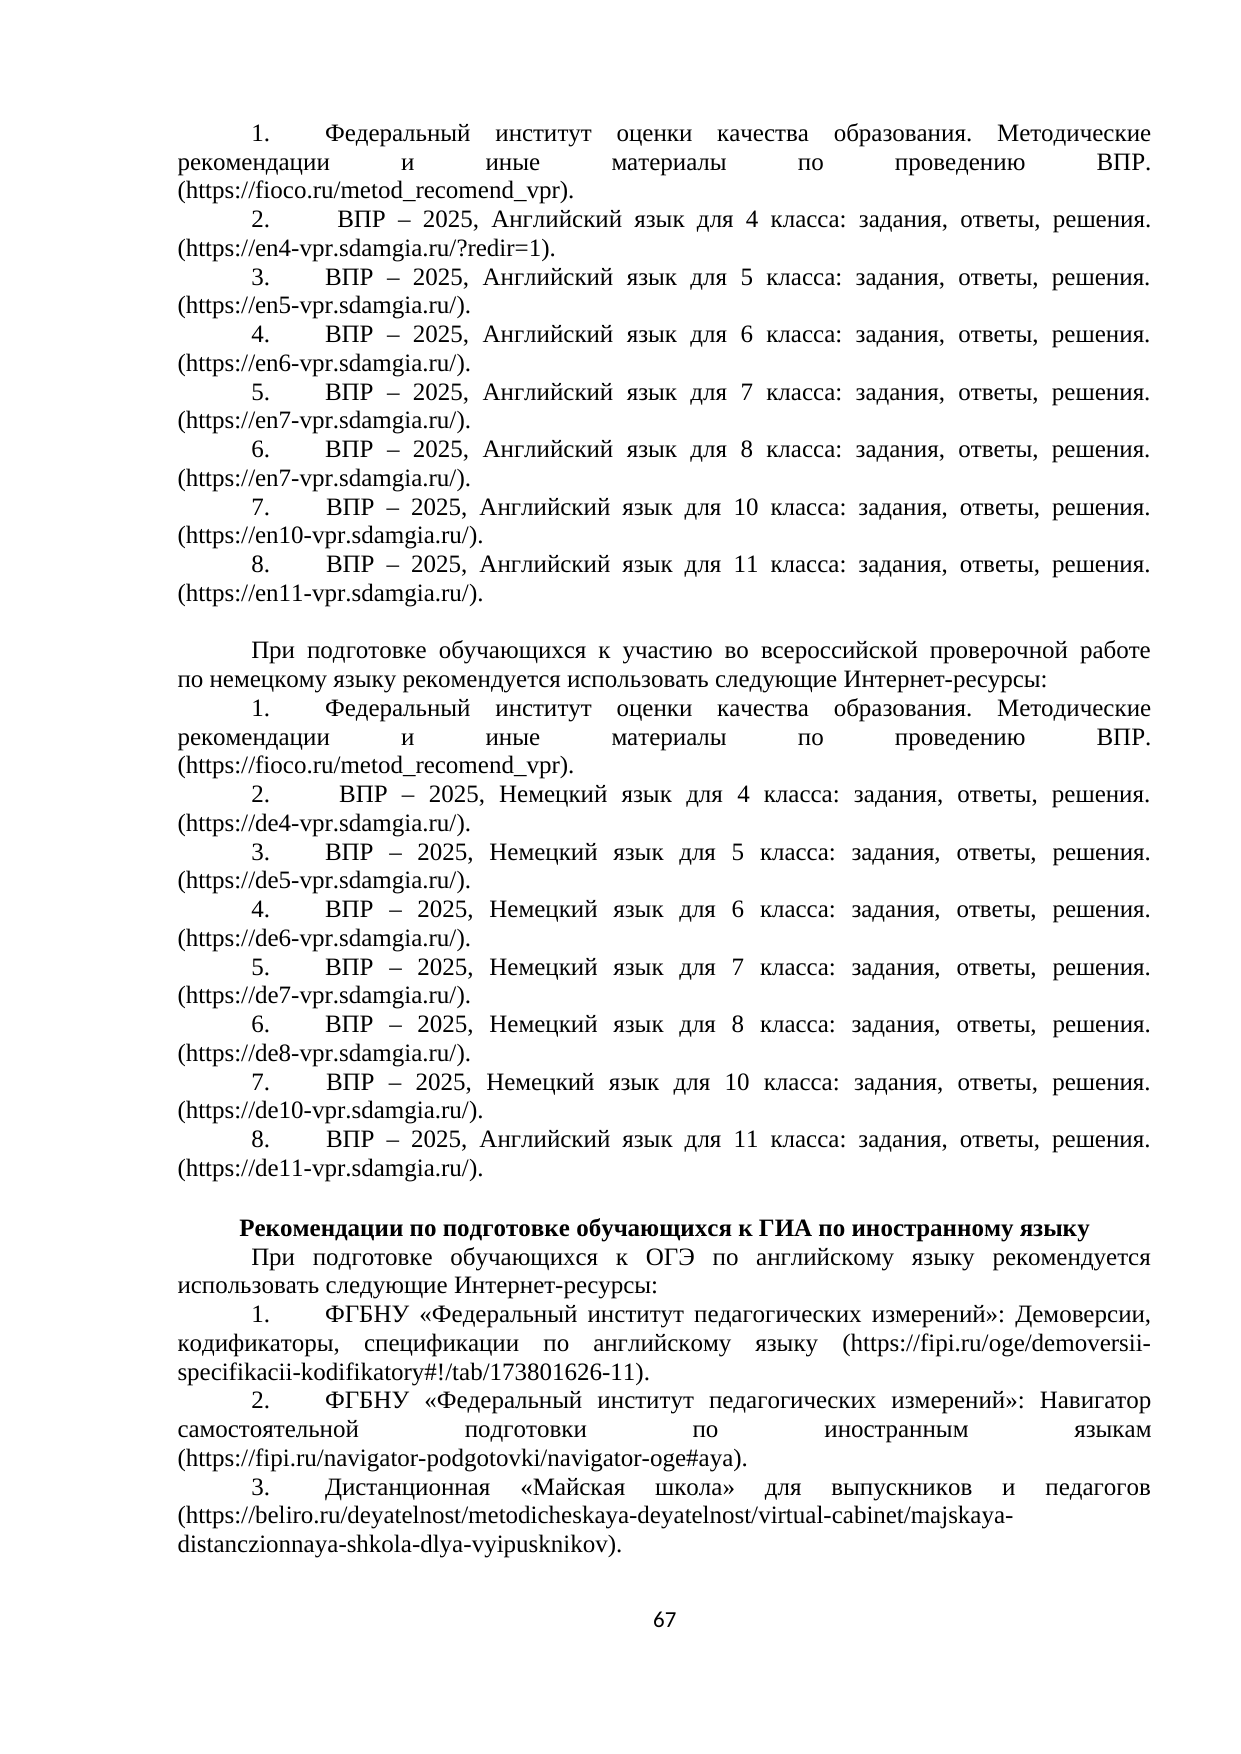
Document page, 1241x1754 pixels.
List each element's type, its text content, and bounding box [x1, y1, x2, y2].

text 5. ВПР – 2025, Английский язык для 7 класса: задания, ответы, решения. (https://en7-vpr.sdamgia.ru/). [177, 377, 1152, 434]
text 7. ВПР – 2025, Немецкий язык для 10 класса: задания, ответы, решения. (https://de10-vpr.sdamgia.ru/). [177, 1067, 1152, 1124]
text 8. ВПР – 2025, Английский язык для 11 класса: задания, ответы, решения. (https://de11-vpr.sdamgia.ru/). [177, 1124, 1152, 1182]
text 3. ВПР – 2025, Немецкий язык для 5 класса: задания, ответы, решения. (https://de5-vpr.sdamgia.ru/). [177, 837, 1152, 894]
text 5. ВПР – 2025, Немецкий язык для 7 класса: задания, ответы, решения. (https://de7-vpr.sdamgia.ru/). [177, 952, 1152, 1009]
list Дистанционная «Майская школа» для выпускников и педагогов (https://beliro.ru/deyatelnost/metodicheskaya-deyatelnost/virtual-cabinet/majskaya-distanczionnaya-shkola-dlya-vyipusknikov). [177, 1472, 1152, 1558]
text При подготовке обучающихся к участию во всероссийской проверочной работе по немецкому языку рекомендуется использовать следующие Интернет-ресурсы: [177, 636, 1152, 693]
text 1. Федеральный институт оценки качества образования. Методические рекомендации и иные материалы по проведению ВПР. (https://fioco.ru/metod_recomend_vpr). [177, 118, 1152, 204]
text 4. ВПР – 2025, Английский язык для 6 класса: задания, ответы, решения. (https://en6-vpr.sdamgia.ru/). [177, 319, 1152, 377]
text При подготовке обучающихся к ОГЭ по английскому языку рекомендуется использовать следующие Интернет-ресурсы: [177, 1242, 1152, 1299]
text 7. ВПР – 2025, Английский язык для 10 класса: задания, ответы, решения. (https://en10-vpr.sdamgia.ru/). [177, 492, 1152, 549]
text 4. ВПР – 2025, Немецкий язык для 6 класса: задания, ответы, решения. (https://de6-vpr.sdamgia.ru/). [177, 894, 1152, 952]
text Рекомендации по подготовке обучающихся к ГИА по иностранному языку [177, 1211, 1152, 1242]
text 6. ВПР – 2025, Немецкий язык для 8 класса: задания, ответы, решения. (https://de8-vpr.sdamgia.ru/). [177, 1009, 1152, 1067]
text 2. ВПР – 2025, Немецкий язык для 4 класса: задания, ответы, решения. (https://de4-vpr.sdamgia.ru/). [177, 779, 1152, 837]
text 3. ВПР – 2025, Английский язык для 5 класса: задания, ответы, решения. (https://en5-vpr.sdamgia.ru/). [177, 262, 1152, 319]
text 6. ВПР – 2025, Английский язык для 8 класса: задания, ответы, решения. (https://en7-vpr.sdamgia.ru/). [177, 434, 1152, 492]
text 2. ВПР – 2025, Английский язык для 4 класса: задания, ответы, решения. (https://en4-vpr.sdamgia.ru/?redir=1). [177, 204, 1152, 262]
text 1. Федеральный институт оценки качества образования. Методические рекомендации и иные материалы по проведению ВПР. (https://fioco.ru/metod_recomend_vpr). [177, 693, 1152, 779]
list ФГБНУ «Федеральный институт педагогических измерений»: Демоверсии, кодификаторы, спецификации по английскому языку (https://fipi.ru/oge/demoversii-specifikacii-kodifikatory#!/tab/173801626-11). [177, 1299, 1152, 1386]
list ФГБНУ «Федеральный институт педагогических измерений»: Навигатор самостоятельной подготовки по иностранным языкам (https://fipi.ru/navigator-podgotovki/navigator-oge#aya). [177, 1386, 1152, 1472]
text 8. ВПР – 2025, Английский язык для 11 класса: задания, ответы, решения. (https://en11-vpr.sdamgia.ru/). [177, 549, 1152, 607]
